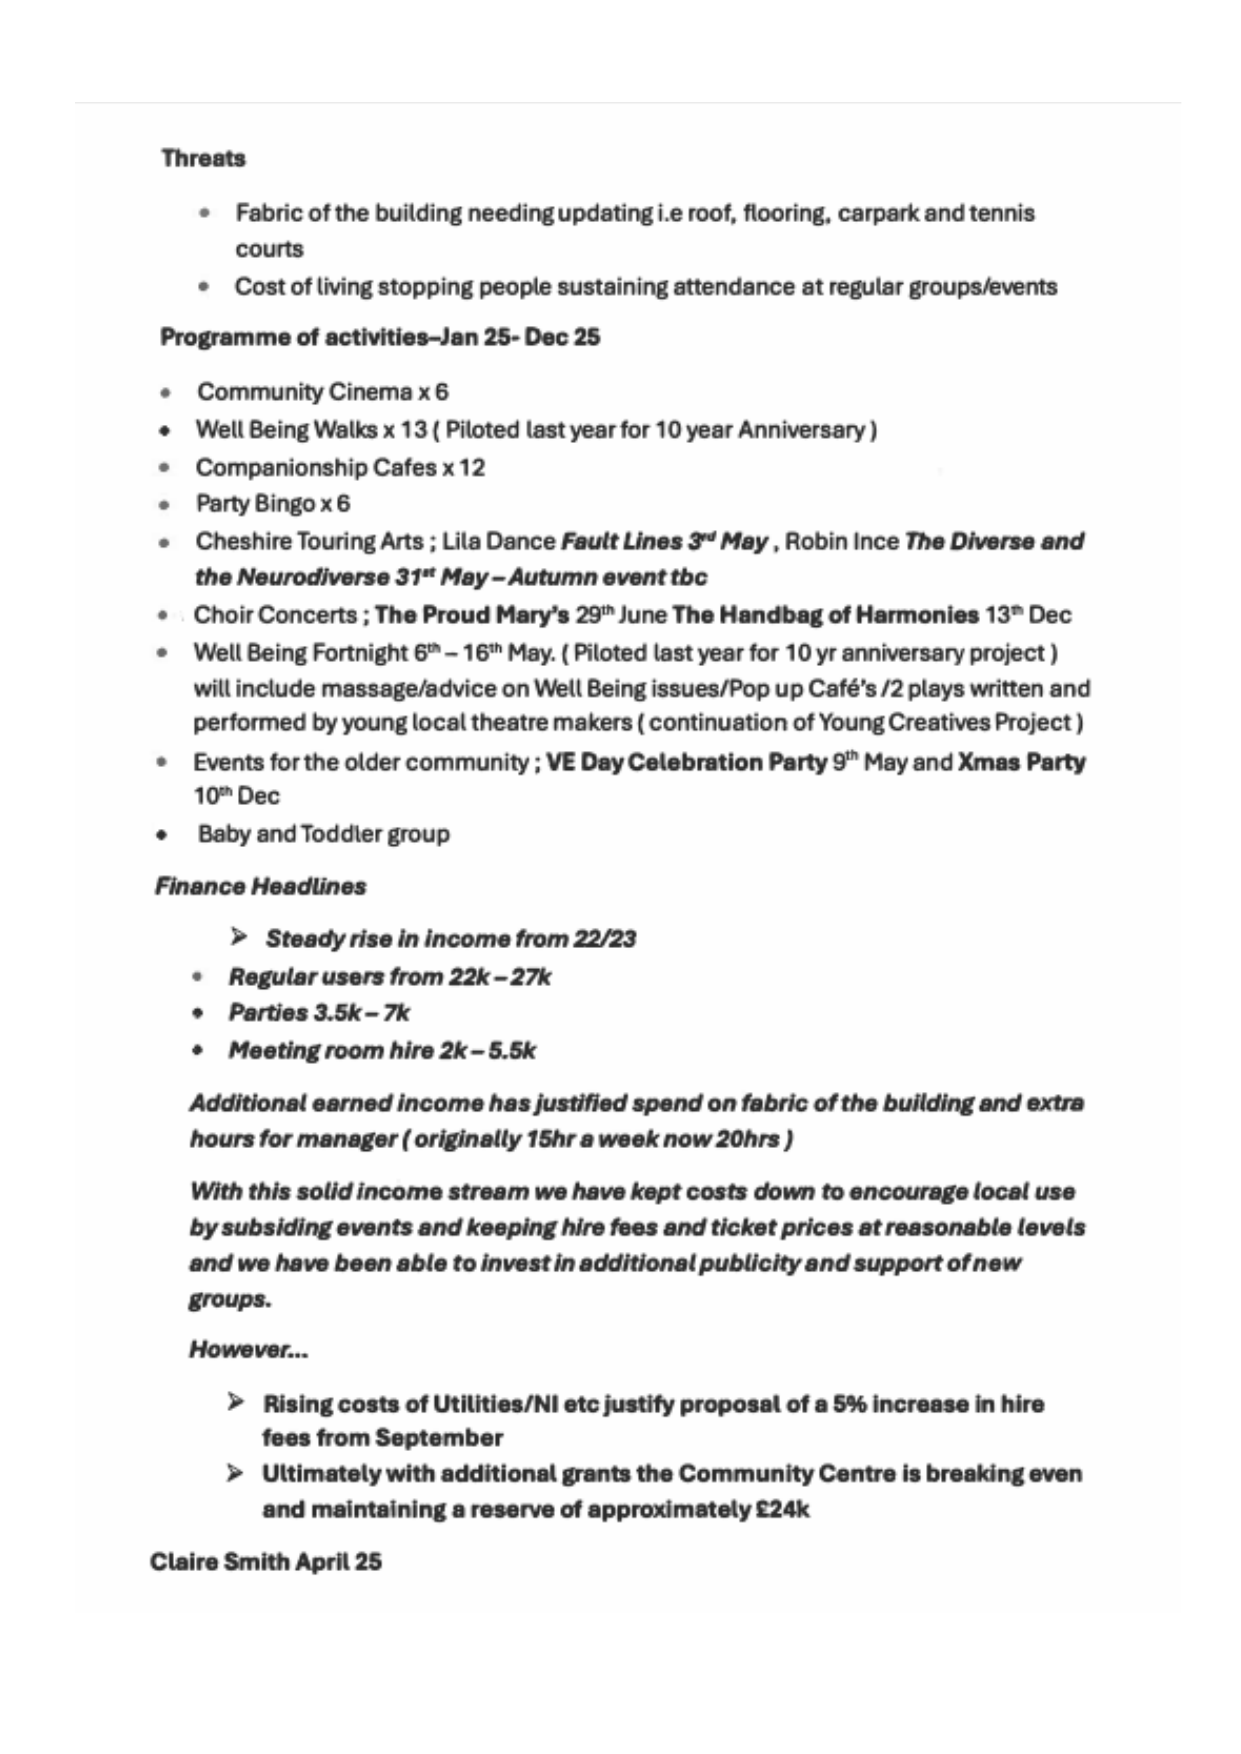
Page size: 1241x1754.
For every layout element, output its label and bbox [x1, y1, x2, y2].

picture [75, 102, 1182, 1613]
